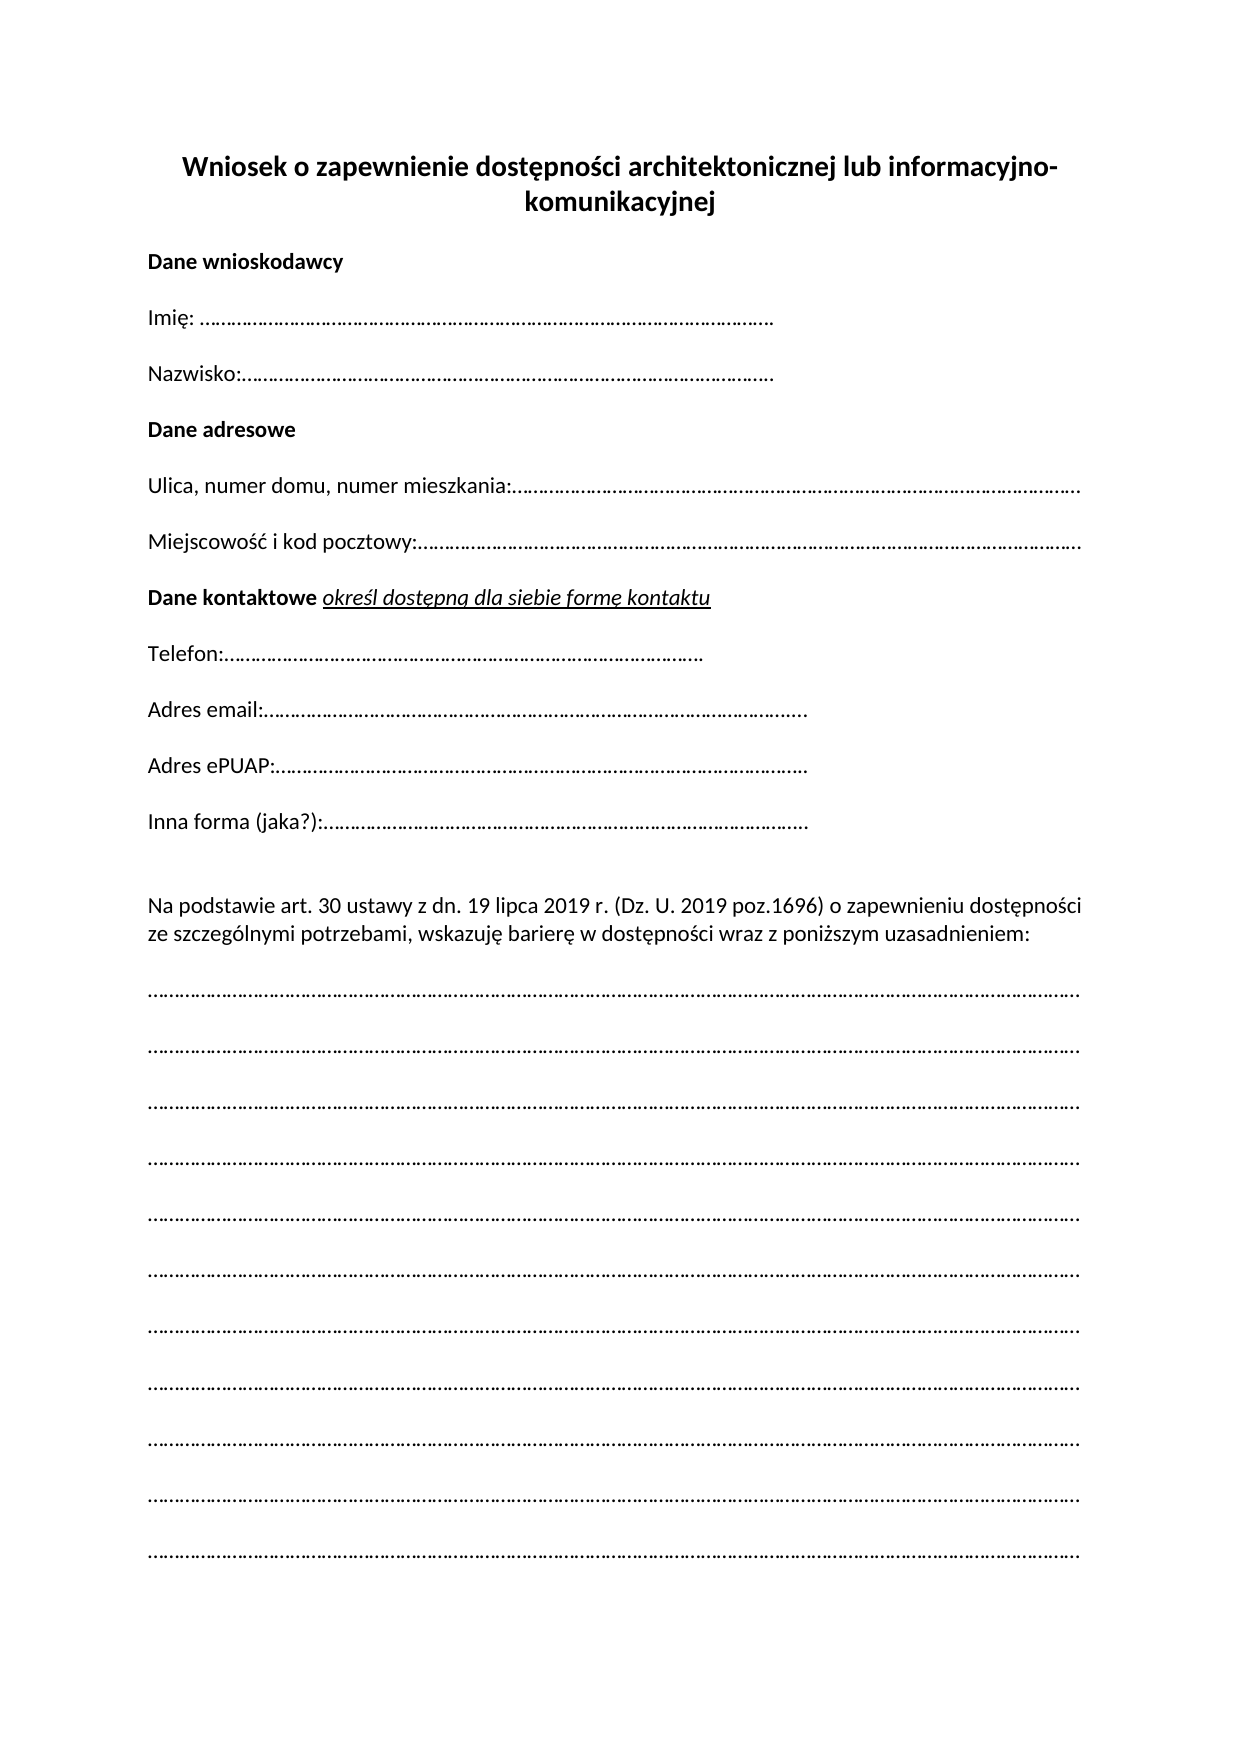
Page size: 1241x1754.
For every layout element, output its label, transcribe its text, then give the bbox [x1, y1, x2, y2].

text Dane kontaktowe określ dostępną dla siebie formę kontaktu [148, 583, 1093, 611]
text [148, 1480, 1093, 1508]
text Ulica, numer domu, numer mieszkania:……………………………………………………………………………………………… [148, 471, 1093, 499]
text …………………………………………………………………………………………………………………………………………………………… [148, 1256, 1093, 1284]
text Adres email:……………………………………………………………………………………….... [148, 695, 1093, 723]
text …………………………………………………………………………………………………………………………………………………………… [148, 1312, 1093, 1340]
text …………………………………………………………………………………………………………………………………………………………… [148, 1087, 1093, 1116]
text …………………………………………………………………………………………………………………………………………………………… [148, 1199, 1093, 1228]
text Dane adresowe [148, 415, 1093, 443]
text Inna forma (jaka?):……………………………………………………………………………….. [148, 807, 1093, 835]
text Miejscowość i kod pocztowy:……………………………………………………………………………………………………………… [148, 527, 1093, 555]
text Telefon:………………………………………………………………………………. [148, 639, 1093, 667]
text …………………………………………………………………………………………………………………………………………………………… [148, 975, 1093, 1003]
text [148, 1424, 1093, 1452]
text …………………………………………………………………………………………………………………………………………………………… [148, 1031, 1093, 1059]
text Nazwisko:……………………………………………………………………………………….. [148, 359, 1093, 387]
text Dane wnioskodawcy [148, 247, 1093, 275]
text …………………………………………………………………………………………………………………………………………………………… [148, 1143, 1093, 1172]
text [148, 1536, 1093, 1564]
text Imię: ………………………………………………………………………………………………. [148, 303, 1093, 331]
text Na podstawie art. 30 ustawy z dn. 19 lipca 2019 r. (Dz. U. 2019 poz.1696) o zapewnieniu dostępności ze szczególnymi potrzebami, wskazuję barierę w dostępności wraz z poniższym uzasadnieniem: [148, 891, 1093, 947]
text …………………………………………………………………………………………………………………………………………………………… [148, 1368, 1093, 1396]
text Adres ePUAP:……………………………………………………………………………………….. [148, 751, 1093, 779]
text Wniosek o zapewnienie dostępności architektonicznej lub informacyjno-komunikacyjnej [148, 148, 1093, 219]
